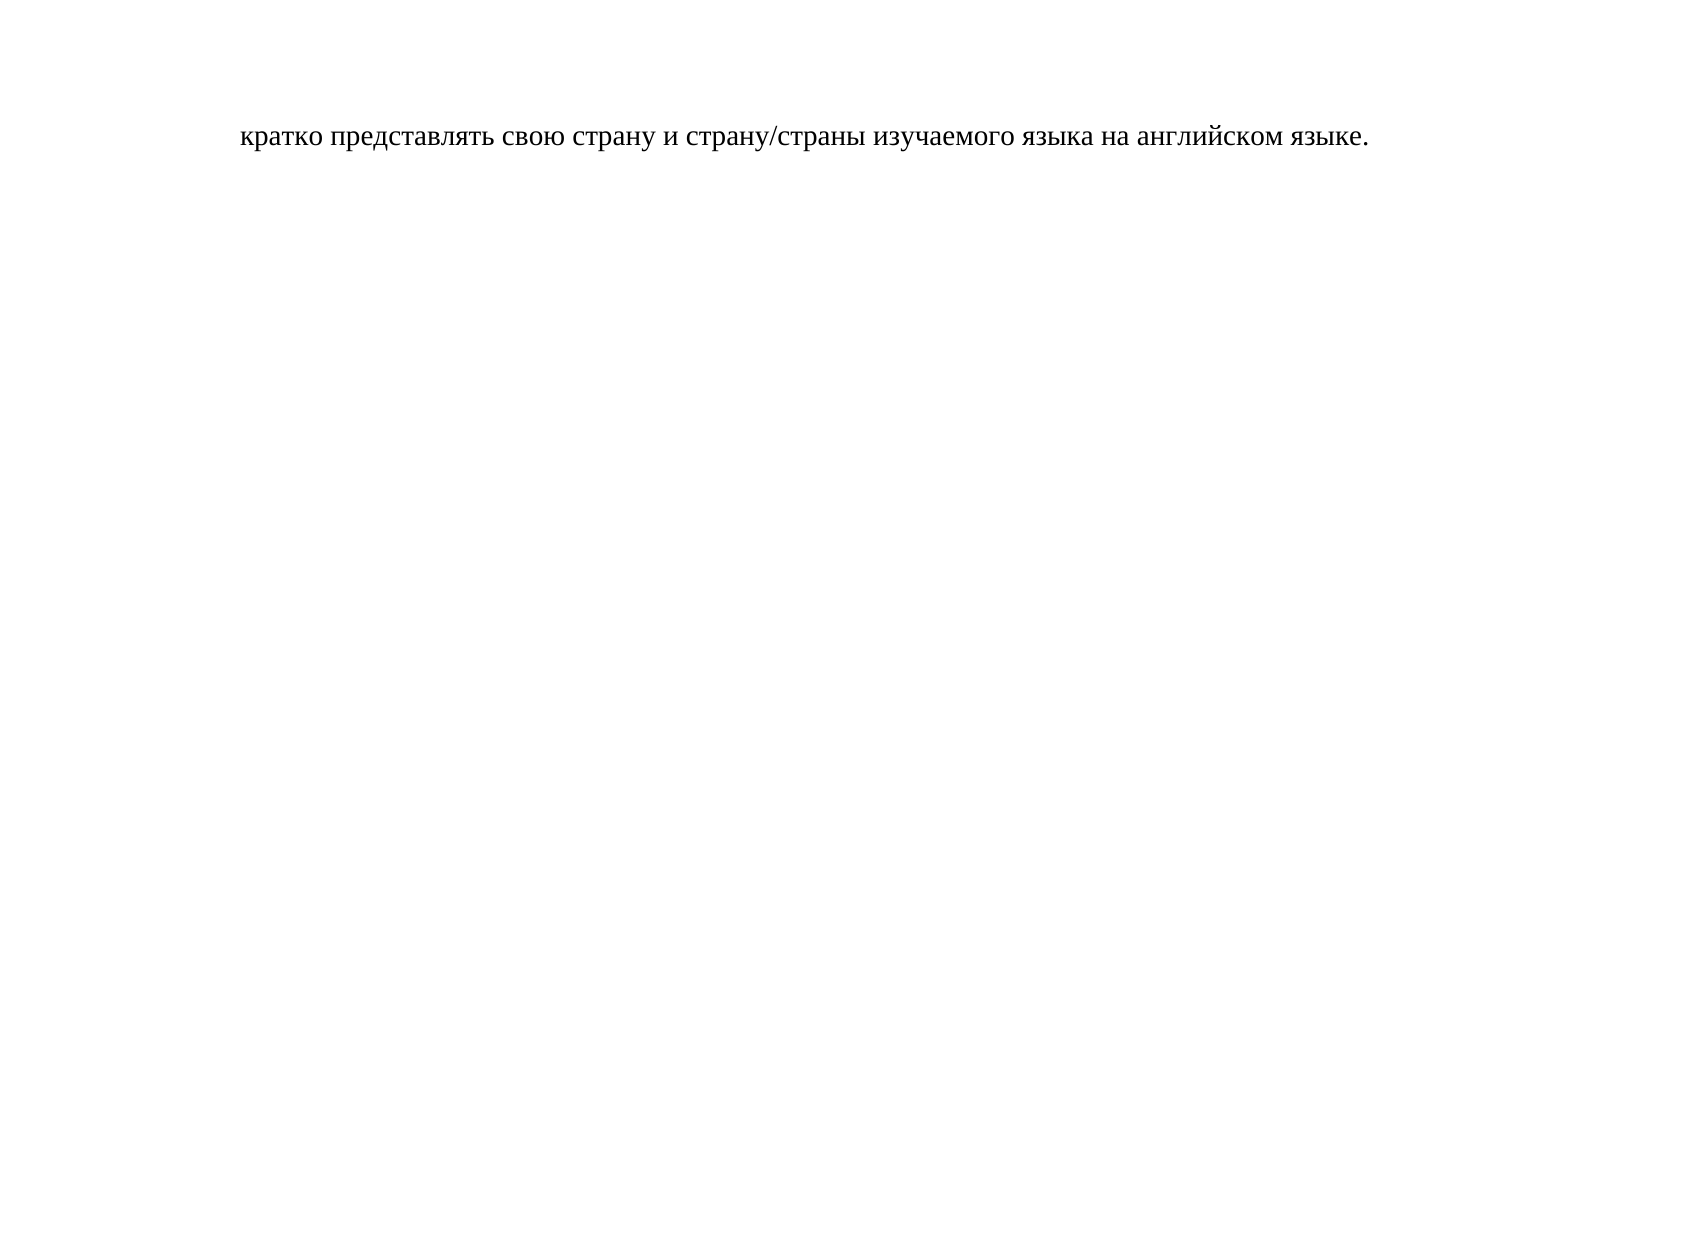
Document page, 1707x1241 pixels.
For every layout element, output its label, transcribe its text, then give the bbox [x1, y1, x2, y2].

text кратко представлять свою страну и страну/страны изучаемого языка на английском языке. [177, 118, 1618, 152]
